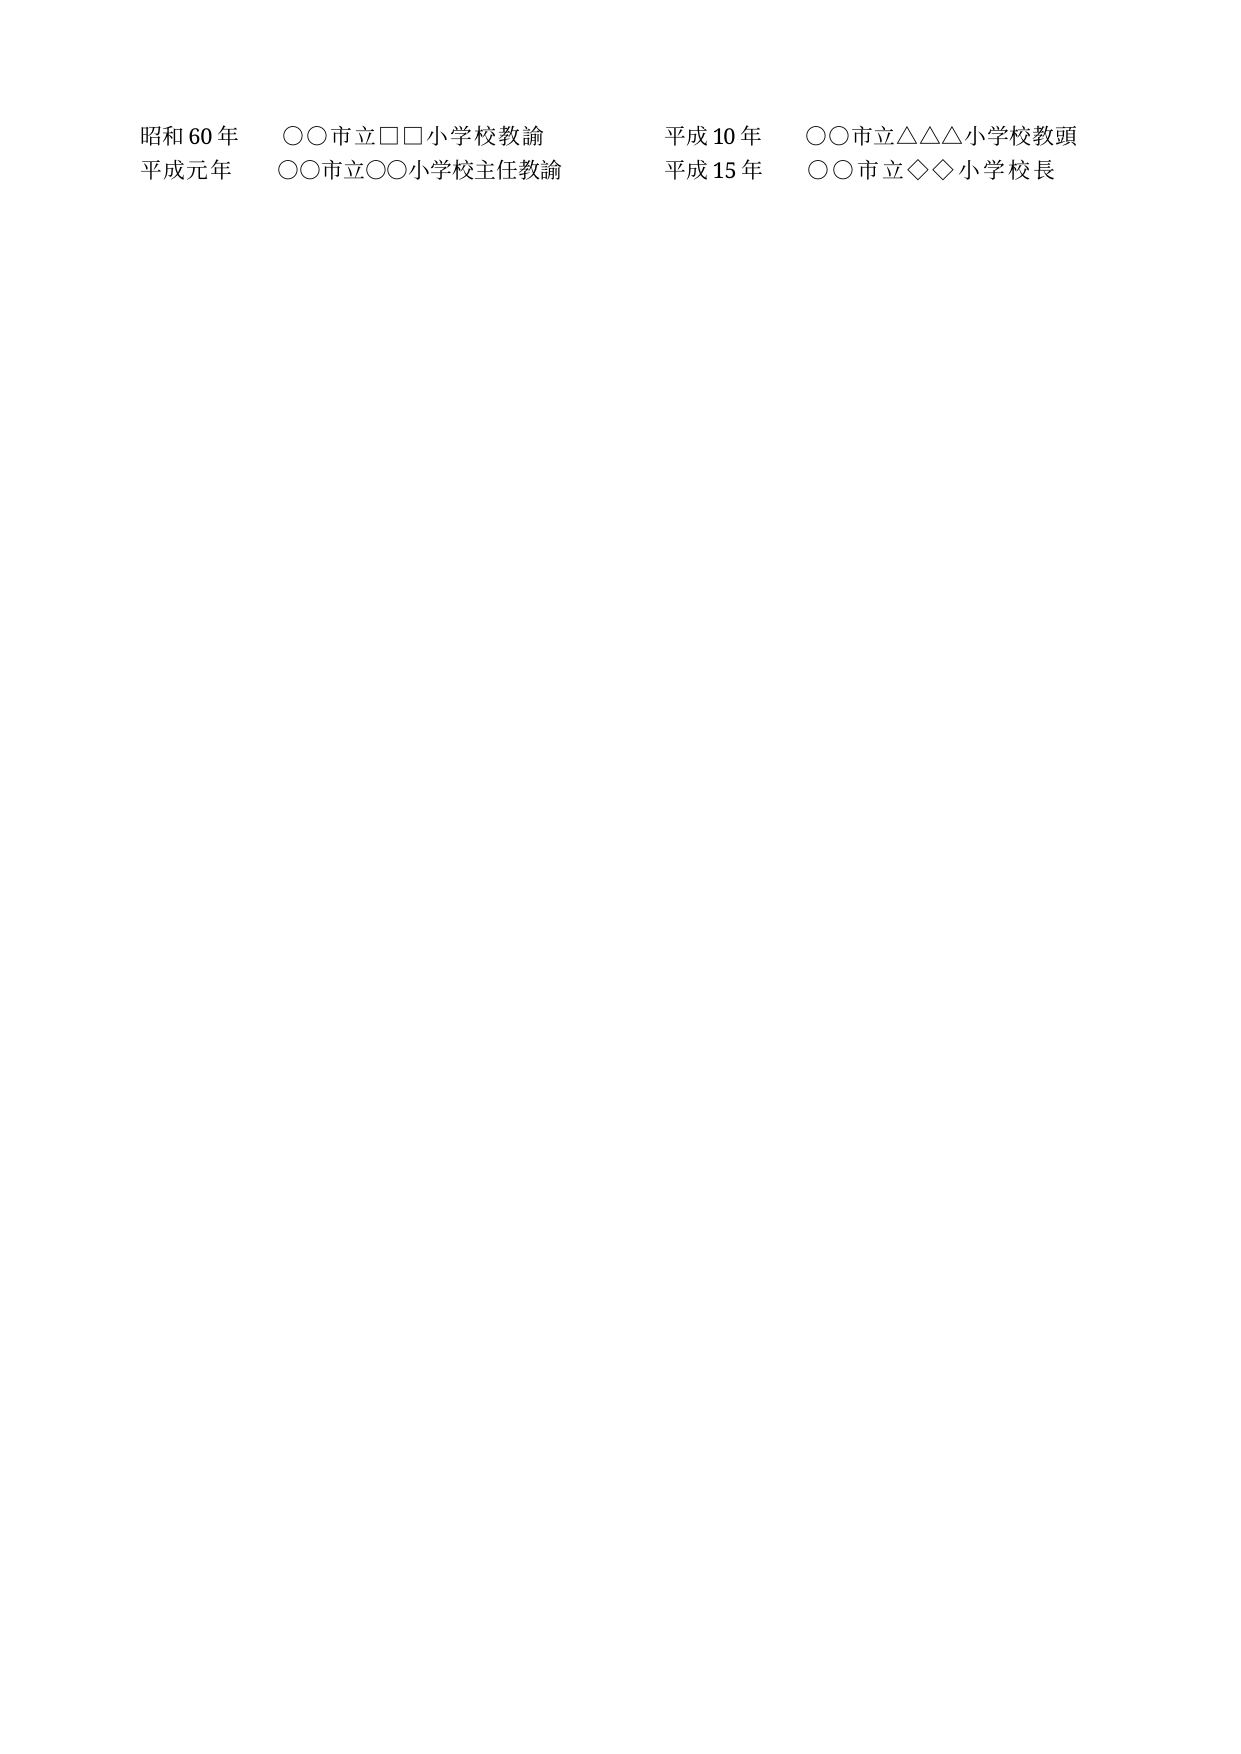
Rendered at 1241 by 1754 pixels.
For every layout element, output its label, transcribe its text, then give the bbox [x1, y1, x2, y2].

text 平成15年 ○○市立◇◇小学校長 [642, 151, 1122, 185]
text 平成10 年 ○○市立△△△小学校教頭 [642, 118, 1122, 151]
text 昭和60年 ○○市立□□小学校教諭 [118, 118, 598, 151]
text 平成元年 ○○市立○○小学校主任教諭 [118, 151, 598, 185]
